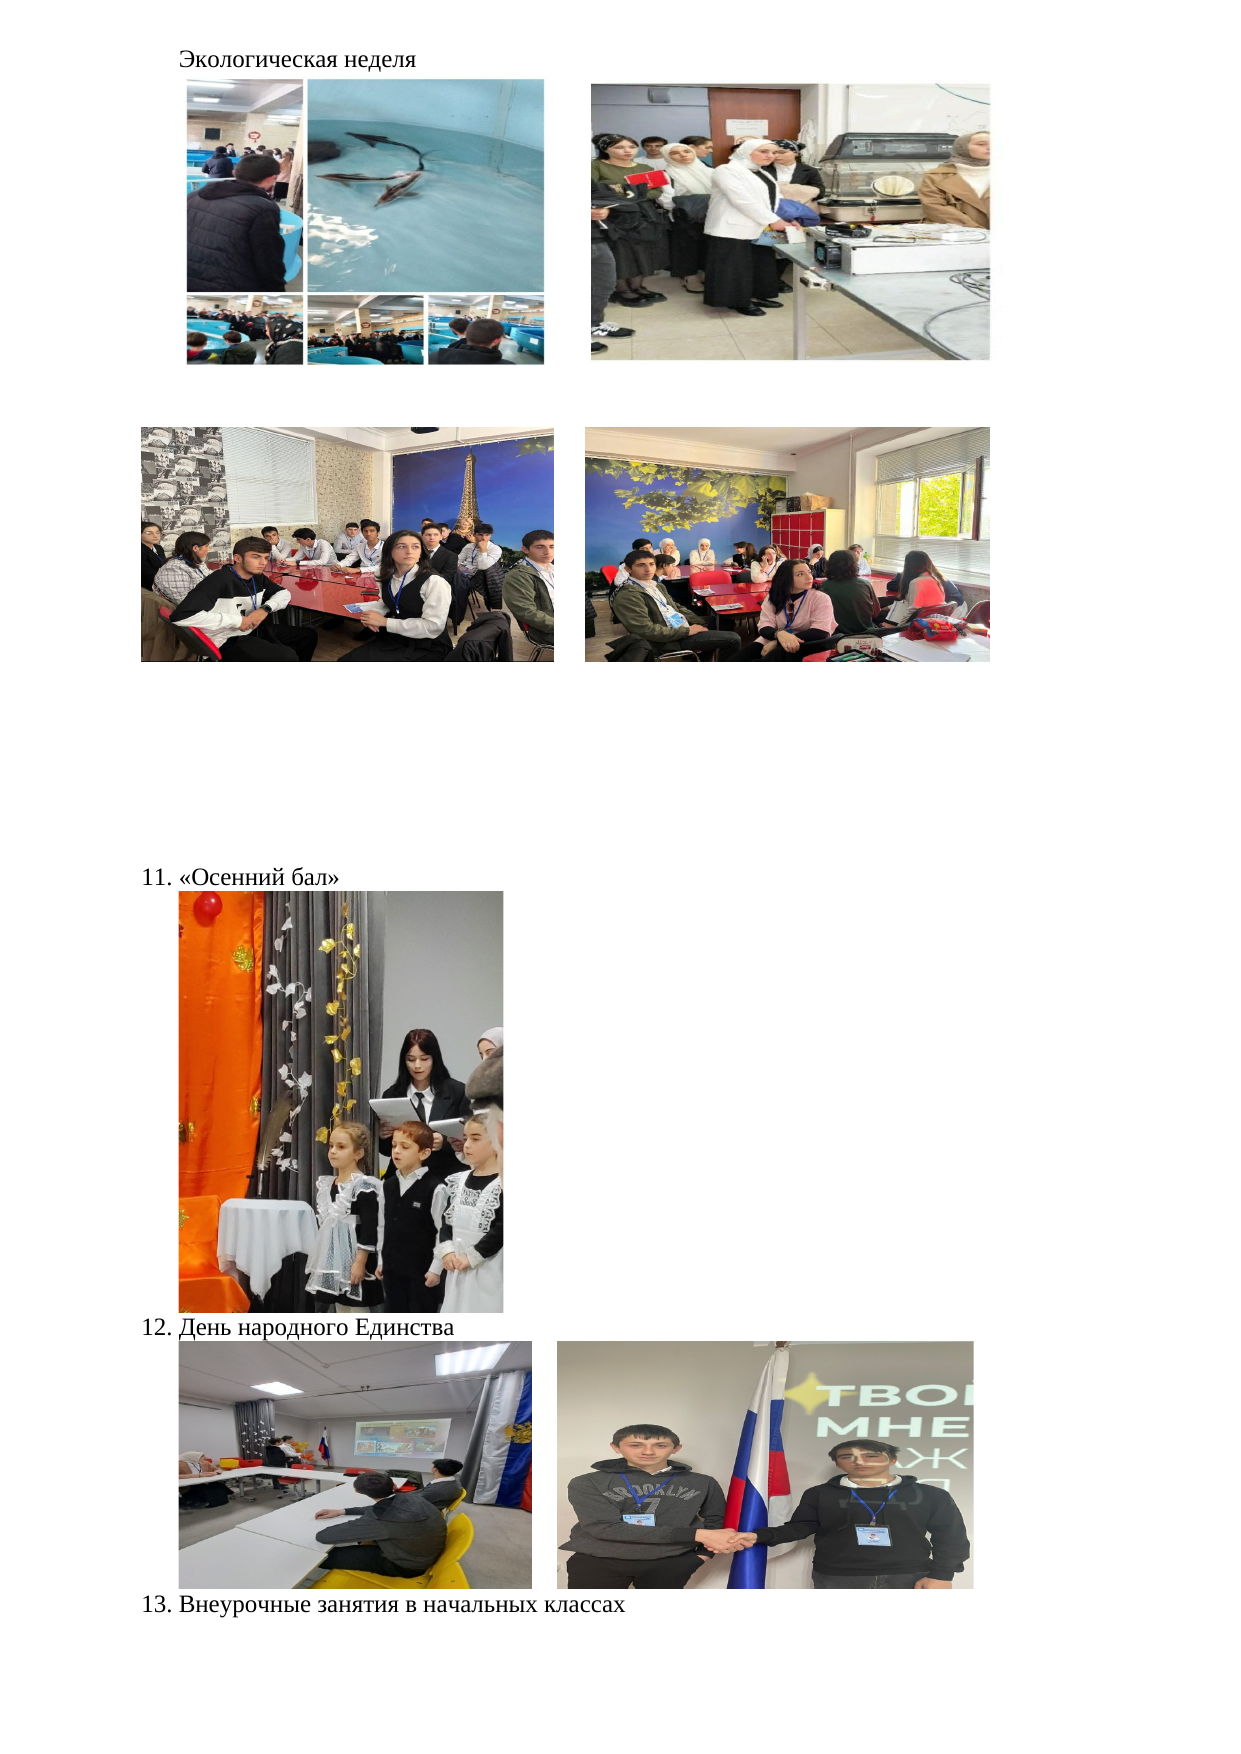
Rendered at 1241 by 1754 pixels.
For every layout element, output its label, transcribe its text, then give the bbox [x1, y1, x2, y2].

picture [141, 427, 554, 662]
picture [178, 1341, 532, 1589]
picture [591, 80, 1011, 371]
picture [585, 427, 990, 662]
list Экологическая неделя [178, 44, 1166, 73]
picture [178, 73, 554, 371]
list День народного Единства [141, 1312, 1166, 1341]
list Внеурочные занятия в начальных классах [141, 1589, 1166, 1618]
picture [557, 1341, 974, 1589]
picture [178, 891, 504, 1313]
list «Осенний бал» [141, 862, 1166, 891]
